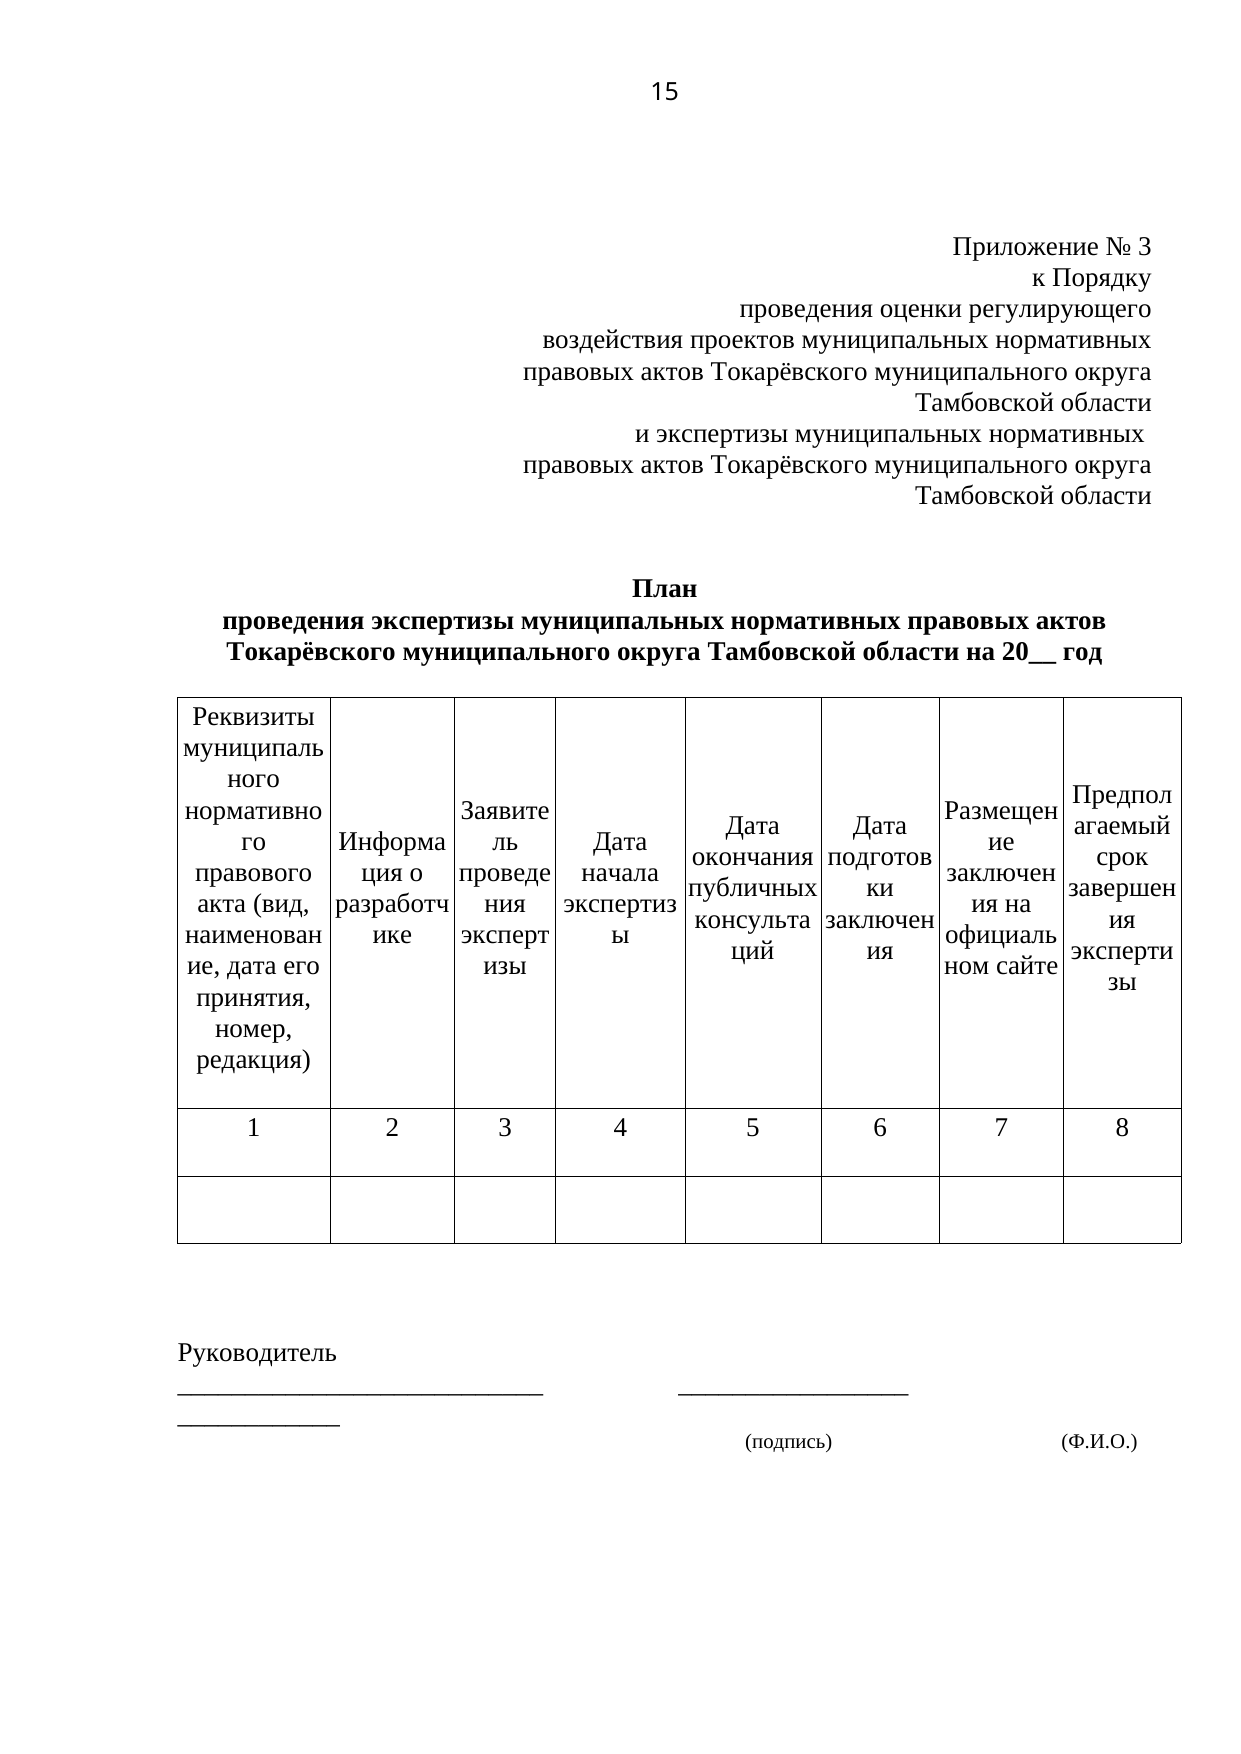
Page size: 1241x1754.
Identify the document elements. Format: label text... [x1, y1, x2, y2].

text проведения оценки регулирующего [177, 292, 1152, 323]
table_header Информация о разработчике [331, 698, 454, 1108]
table_header Дата подготовки заключения [822, 698, 939, 1108]
table_cell 2 [331, 1109, 454, 1176]
text Руководитель [177, 1336, 1152, 1367]
text воздействия проектов муниципальных нормативных [177, 323, 1152, 354]
table_cell [686, 1177, 821, 1242]
text правовых актов Токарёвского муниципального округа [177, 354, 1152, 386]
table_cell [178, 1177, 330, 1242]
table_header Дата окончания публичных консультаций [686, 698, 821, 1108]
table_cell [556, 1177, 685, 1242]
text проведения экспертизы муниципальных нормативных правовых актов [177, 604, 1152, 635]
table_header Размещение заключения на официальном сайте [940, 698, 1063, 1108]
table_cell [940, 1177, 1063, 1242]
text Токарёвского муниципального округа Тамбовской области на 20__ год [177, 635, 1152, 666]
table_cell 1 [178, 1109, 330, 1176]
table_cell 8 [1064, 1109, 1181, 1176]
table_header Реквизиты муниципального нормативного правового акта (вид, наименование, дата его принятия, номер, редакция) [178, 698, 330, 1108]
table_header Предполагаемый срок завершения экспертизы [1064, 698, 1181, 1108]
text Тамбовской области [177, 479, 1152, 510]
text и экспертизы муниципальных нормативных правовых актов Токарёвского муниципального округа [177, 417, 1152, 479]
table_cell 6 [822, 1109, 939, 1176]
table_cell [455, 1177, 555, 1242]
table_cell [1064, 1177, 1181, 1242]
table_cell [331, 1177, 454, 1242]
text Тамбовской области [177, 386, 1152, 417]
text Приложение № 3 [177, 230, 1152, 261]
table_cell [822, 1177, 939, 1242]
table_cell 3 [455, 1109, 555, 1176]
table_cell 5 [686, 1109, 821, 1176]
table_cell 7 [940, 1109, 1063, 1176]
text к Порядку [177, 261, 1152, 292]
table_cell 4 [556, 1109, 685, 1176]
table_header Заявитель проведения экспертизы [455, 698, 555, 1108]
text План [177, 573, 1152, 604]
text (подпись) (Ф.И.О.) [177, 1429, 1152, 1453]
text ___________________________ _________________ ____________ [177, 1367, 1152, 1429]
table_header Дата начала экспертизы [556, 698, 685, 1108]
